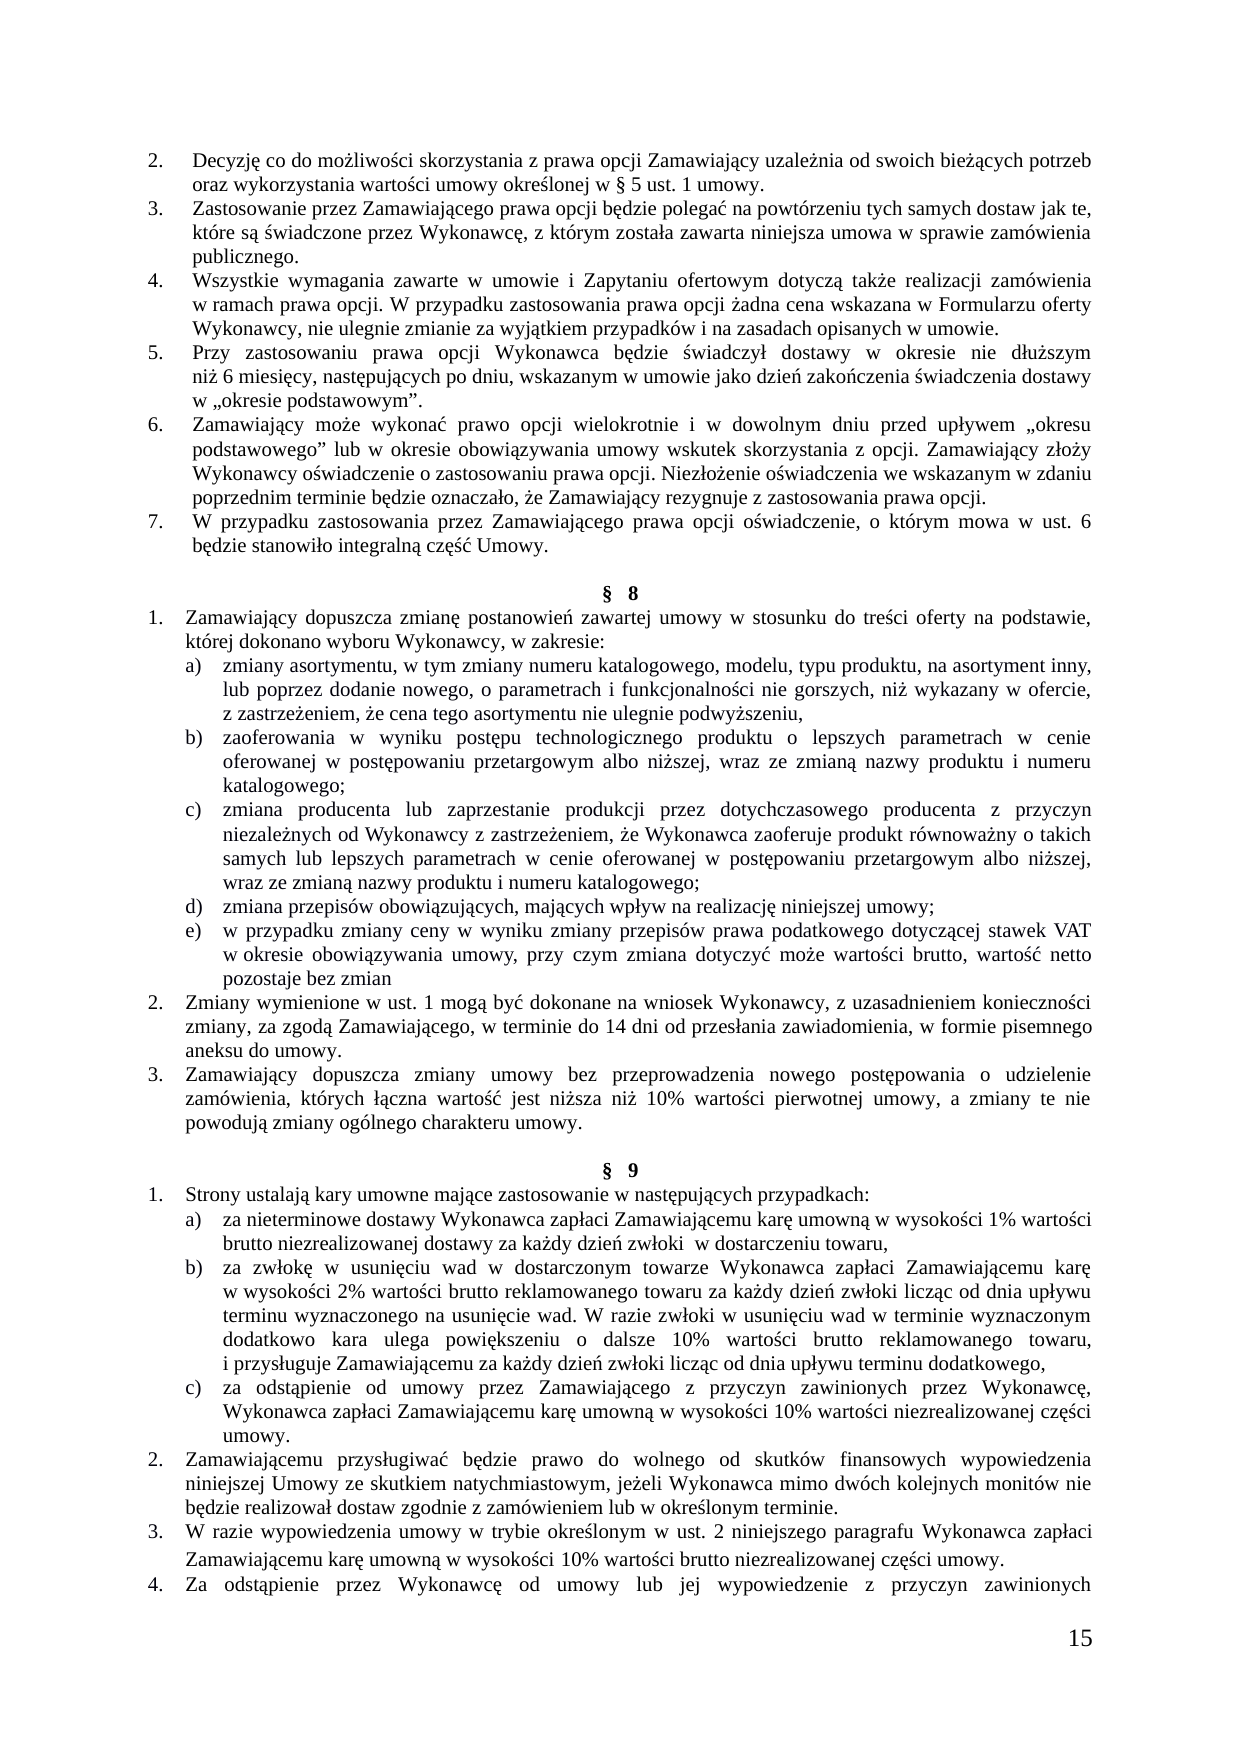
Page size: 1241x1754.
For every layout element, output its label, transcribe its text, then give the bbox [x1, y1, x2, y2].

list zmiana przepisów obowiązujących, mających wpływ na realizację niniejszej umowy; [185, 894, 1092, 918]
list za zwłokę w usunięciu wad w dostarczonym towarze Wykonawca zapłaci Zamawiającemu karę w wysokości 2% wartości brutto reklamowanego towaru za każdy dzień zwłoki licząc od dnia upływu terminu wyznaczonego na usunięcie wad. W razie zwłoki w usunięciu wad w terminie wyznaczonym dodatkowo kara ulega powiększeniu o dalsze 10% wartości brutto reklamowanego towaru, i przysługuje Zamawiającemu za każdy dzień zwłoki licząc od dnia upływu terminu dodatkowego, [185, 1254, 1092, 1375]
list Zamawiający może wykonać prawo opcji wielokrotnie i w dowolnym dniu przed upływem „okresu podstawowego” lub w okresie obowiązywania umowy wskutek skorzystania z opcji. Zamawiający złoży Wykonawcy oświadczenie o zastosowaniu prawa opcji. Niezłożenie oświadczenia we wskazanym w zdaniu poprzednim terminie będzie oznaczało, że Zamawiający rezygnuje z zastosowania prawa opcji. [148, 412, 1092, 509]
list W razie wypowiedzenia umowy w trybie określonym w ust. 2 niniejszego paragrafu Wykonawca zapłaci Zamawiającemu karę umowną w wysokości 10% wartości brutto niezrealizowanej części umowy. [148, 1519, 1092, 1572]
list za odstąpienie od umowy przez Zamawiającego z przyczyn zawinionych przez Wykonawcę, Wykonawca zapłaci Zamawiającemu karę umowną w wysokości 10% wartości niezrealizowanej części umowy. [185, 1375, 1092, 1447]
list zmiany asortymentu, w tym zmiany numeru katalogowego, modelu, typu produktu, na asortyment inny, lub poprzez dodanie nowego, o parametrach i funkcjonalności nie gorszych, niż wykazany w ofercie, z zastrzeżeniem, że cena tego asortymentu nie ulegnie podwyższeniu, [185, 653, 1092, 725]
list Zamawiającemu przysługiwać będzie prawo do wolnego od skutków finansowych wypowiedzenia niniejszej Umowy ze skutkiem natychmiastowym, jeżeli Wykonawca mimo dwóch kolejnych monitów nie będzie realizował dostaw zgodnie z zamówieniem lub w określonym terminie. [148, 1447, 1092, 1519]
list Zamawiający dopuszcza zmiany umowy bez przeprowadzenia nowego postępowania o udzielenie zamówienia, których łączna wartość jest niższa niż 10% wartości pierwotnej umowy, a zmiany te nie powodują zmiany ogólnego charakteru umowy. [148, 1062, 1092, 1134]
list Decyzję co do możliwości skorzystania z prawa opcji Zamawiający uzależnia od swoich bieżących potrzeb oraz wykorzystania wartości umowy określonej w § 5 ust. 1 umowy. [148, 148, 1092, 196]
list Strony ustalają kary umowne mające zastosowanie w następujących przypadkach: [148, 1182, 1092, 1206]
list zmiana producenta lub zaprzestanie produkcji przez dotychczasowego producenta z przyczyn niezależnych od Wykonawcy z zastrzeżeniem, że Wykonawca zaoferuje produkt równoważny o takich samych lub lepszych parametrach w cenie oferowanej w postępowaniu przetargowym albo niższej, wraz ze zmianą nazwy produktu i numeru katalogowego; [185, 797, 1092, 894]
text § 8 [148, 581, 1092, 605]
list zaoferowania w wyniku postępu technologicznego produktu o lepszych parametrach w cenie oferowanej w postępowaniu przetargowym albo niższej, wraz ze zmianą nazwy produktu i numeru katalogowego; [185, 725, 1092, 797]
text § 9 [148, 1158, 1092, 1182]
list za nieterminowe dostawy Wykonawca zapłaci Zamawiającemu karę umowną w wysokości 1% wartości brutto niezrealizowanej dostawy za każdy dzień zwłoki w dostarczeniu towaru, [185, 1206, 1092, 1254]
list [148, 1572, 1092, 1596]
list Zamawiający dopuszcza zmianę postanowień zawartej umowy w stosunku do treści oferty na podstawie, której dokonano wyboru Wykonawcy, w zakresie: [148, 605, 1092, 653]
list Zastosowanie przez Zamawiającego prawa opcji będzie polegać na powtórzeniu tych samych dostaw jak te, które są świadczone przez Wykonawcę, z którym została zawarta niniejsza umowa w sprawie zamówienia publicznego. [148, 196, 1092, 268]
list W przypadku zastosowania przez Zamawiającego prawa opcji oświadczenie, o którym mowa w ust. 6 będzie stanowiło integralną część Umowy. [148, 509, 1092, 557]
list Zmiany wymienione w ust. 1 mogą być dokonane na wniosek Wykonawcy, z uzasadnieniem konieczności zmiany, za zgodą Zamawiającego, w terminie do 14 dni od przesłania zawiadomienia, w formie pisemnego aneksu do umowy. [148, 990, 1092, 1062]
list w przypadku zmiany ceny w wyniku zmiany przepisów prawa podatkowego dotyczącej stawek VAT w okresie obowiązywania umowy, przy czym zmiana dotyczyć może wartości brutto, wartość netto pozostaje bez zmian [185, 918, 1092, 990]
list Wszystkie wymagania zawarte w umowie i Zapytaniu ofertowym dotyczą także realizacji zamówienia w ramach prawa opcji. W przypadku zastosowania prawa opcji żadna cena wskazana w Formularzu oferty Wykonawcy, nie ulegnie zmianie za wyjątkiem przypadków i na zasadach opisanych w umowie. [148, 268, 1092, 340]
list Przy zastosowaniu prawa opcji Wykonawca będzie świadczył dostawy w okresie nie dłuższym niż 6 miesięcy, następujących po dniu, wskazanym w umowie jako dzień zakończenia świadczenia dostawy w „okresie podstawowym”. [148, 340, 1092, 412]
